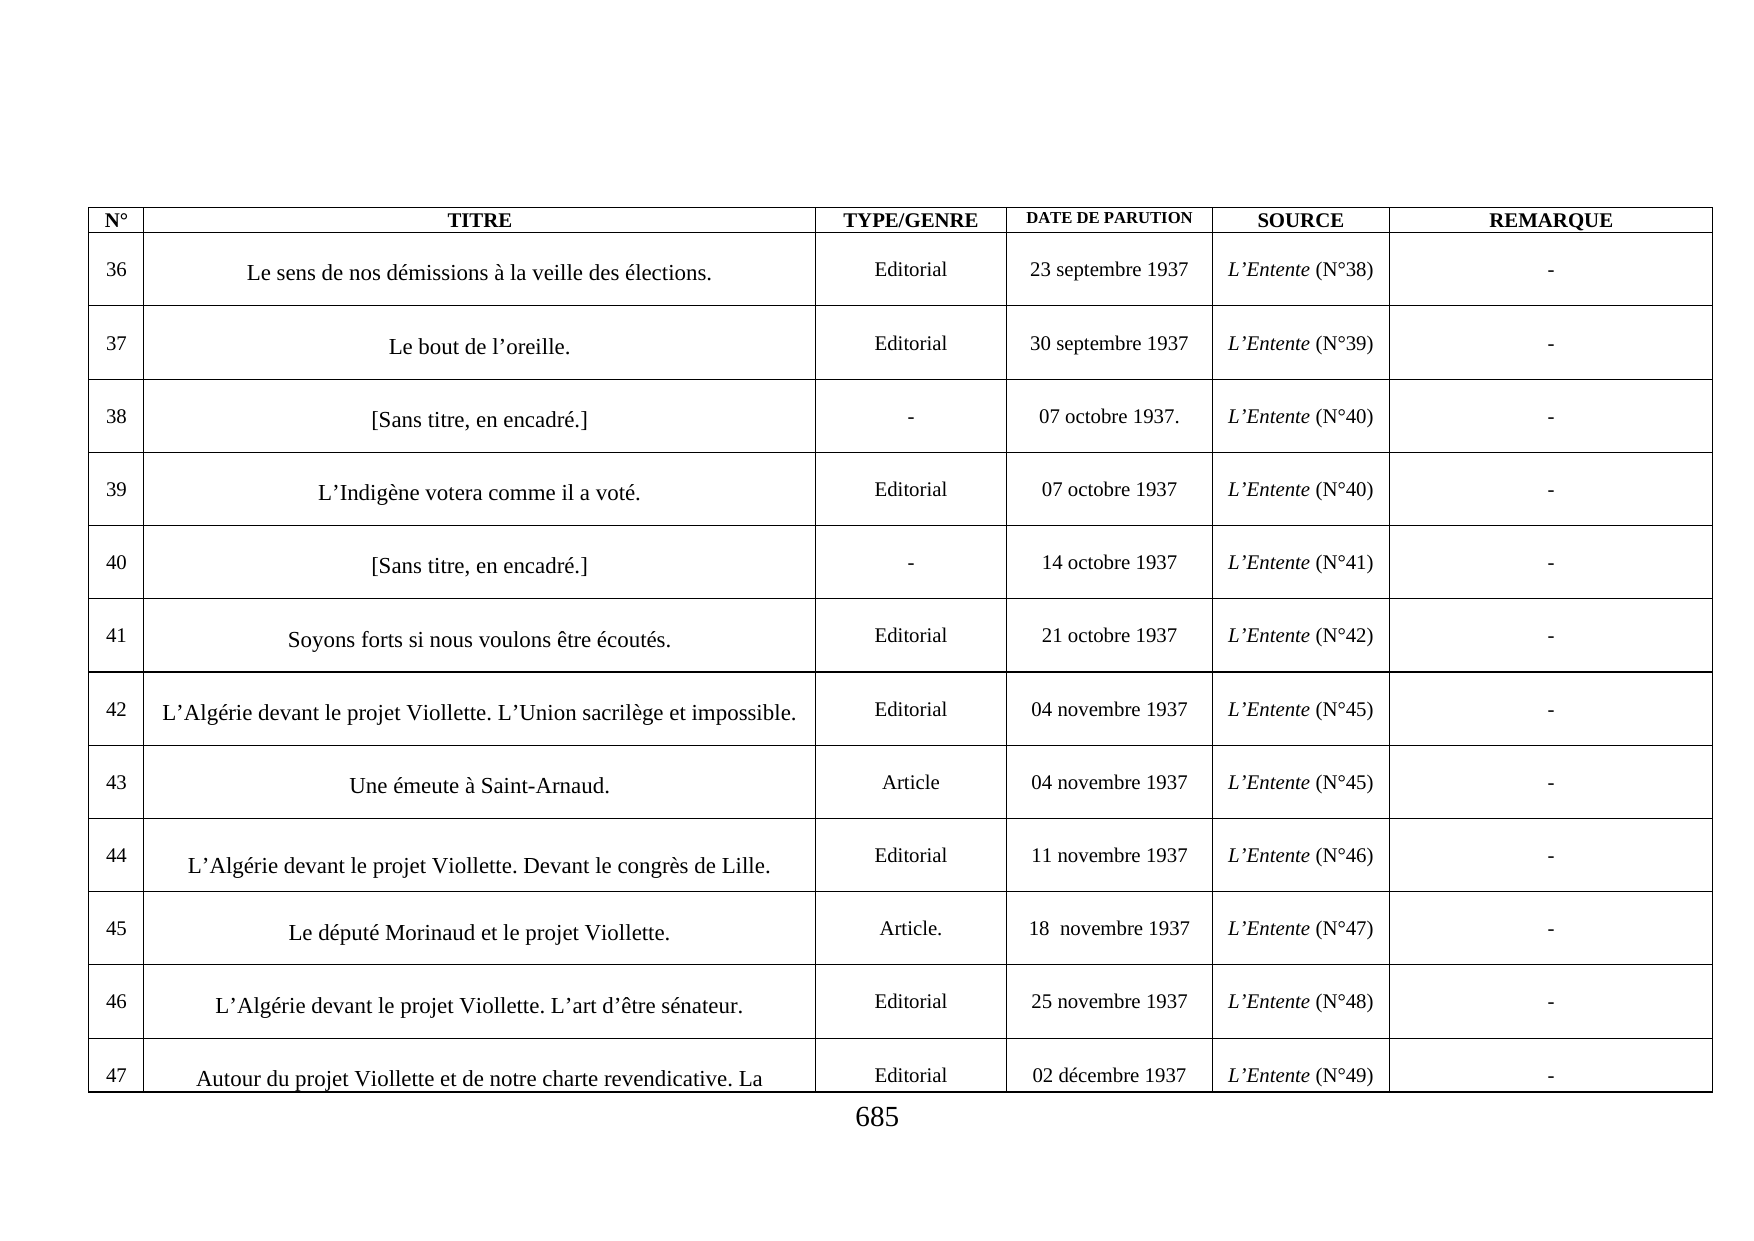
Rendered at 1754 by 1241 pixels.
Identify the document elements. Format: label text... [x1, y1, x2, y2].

table_cell - [1390, 819, 1712, 891]
table_cell Editorial [816, 599, 1006, 671]
table_cell L’Indigène votera comme il a voté. [144, 453, 815, 525]
table_cell Le bout de l’oreille. [144, 306, 815, 378]
table_cell 18 novembre 1937 [1007, 892, 1212, 964]
table_cell - [1390, 380, 1712, 452]
table_cell 04 novembre 1937 [1007, 673, 1212, 745]
table_header REMARQUE [1390, 208, 1712, 232]
table_cell 07 octobre 1937. [1007, 380, 1212, 452]
table_cell 36 [89, 233, 143, 305]
table_cell L’Entente (N°47) [1213, 892, 1389, 964]
table_cell [Sans titre, en encadré.] [144, 526, 815, 598]
table_cell 14 octobre 1937 [1007, 526, 1212, 598]
table_cell L’Entente (N°46) [1213, 819, 1389, 891]
table_cell - [1390, 599, 1712, 671]
table_header TYPE/GENRE [816, 208, 1006, 232]
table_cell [144, 1039, 815, 1091]
table_cell - [1390, 453, 1712, 525]
table_cell Editorial [816, 306, 1006, 378]
table_cell Editorial [816, 965, 1006, 1038]
table_cell - [816, 526, 1006, 598]
table_cell 23 septembre 1937 [1007, 233, 1212, 305]
table_cell 39 [89, 453, 143, 525]
table_cell 11 novembre 1937 [1007, 819, 1212, 891]
table_cell - [1390, 233, 1712, 305]
table_cell Article [816, 746, 1006, 818]
table_cell 25 novembre 1937 [1007, 965, 1212, 1038]
table_cell 41 [89, 599, 143, 671]
table_cell 37 [89, 306, 143, 378]
table_cell Editorial [816, 819, 1006, 891]
table_cell 45 [89, 892, 143, 964]
table_cell - [816, 380, 1006, 452]
table_cell 07 octobre 1937 [1007, 453, 1212, 525]
table_cell Editorial [816, 233, 1006, 305]
table_cell Editorial [816, 673, 1006, 745]
table_cell L’Entente (N°41) [1213, 526, 1389, 598]
table_cell Soyons forts si nous voulons être écoutés. [144, 599, 815, 671]
table_cell - [1390, 673, 1712, 745]
table_cell - [1390, 1039, 1712, 1091]
table_cell 47 [89, 1039, 143, 1091]
table_cell - [1390, 746, 1712, 818]
table_cell 40 [89, 526, 143, 598]
table_cell - [1390, 965, 1712, 1038]
table_cell L’Algérie devant le projet Viollette. Devant le congrès de Lille. [144, 819, 815, 891]
table_cell L’Entente (N°45) [1213, 746, 1389, 818]
table_cell L’Entente (N°49) [1213, 1039, 1389, 1091]
table_cell - [1390, 526, 1712, 598]
table_header TITRE [144, 208, 815, 232]
table_cell L’Entente (N°39) [1213, 306, 1389, 378]
table_cell Le député Morinaud et le projet Viollette. [144, 892, 815, 964]
table_cell L’Entente (N°45) [1213, 673, 1389, 745]
table_cell 46 [89, 965, 143, 1038]
table_cell L’Entente (N°40) [1213, 380, 1389, 452]
table_header DATE DE PARUTION [1007, 208, 1212, 232]
table_cell 44 [89, 819, 143, 891]
table_cell Une émeute à Saint-Arnaud. [144, 746, 815, 818]
table_cell L’Algérie devant le projet Viollette. L’art d’être sénateur. [144, 965, 815, 1038]
table_cell 43 [89, 746, 143, 818]
table_cell - [1390, 306, 1712, 378]
table_cell 42 [89, 673, 143, 745]
table_cell Article. [816, 892, 1006, 964]
table_cell 02 décembre 1937 [1007, 1039, 1212, 1091]
table_header N° [89, 208, 143, 232]
table_cell Le sens de nos démissions à la veille des élections. [144, 233, 815, 305]
table_header SOURCE [1213, 208, 1389, 232]
table_cell L’Entente (N°38) [1213, 233, 1389, 305]
table_cell 04 novembre 1937 [1007, 746, 1212, 818]
table_cell 30 septembre 1937 [1007, 306, 1212, 378]
table_cell Editorial [816, 453, 1006, 525]
table_cell L’Entente (N°48) [1213, 965, 1389, 1038]
table_cell L’Entente (N°40) [1213, 453, 1389, 525]
table_cell - [1390, 892, 1712, 964]
table_cell L’Algérie devant le projet Viollette. L’Union sacrilège et impossible. [144, 673, 815, 745]
table_cell 21 octobre 1937 [1007, 599, 1212, 671]
table_cell 38 [89, 380, 143, 452]
table_cell Editorial [816, 1039, 1006, 1091]
table_cell L’Entente (N°42) [1213, 599, 1389, 671]
table_cell [Sans titre, en encadré.] [144, 380, 815, 452]
